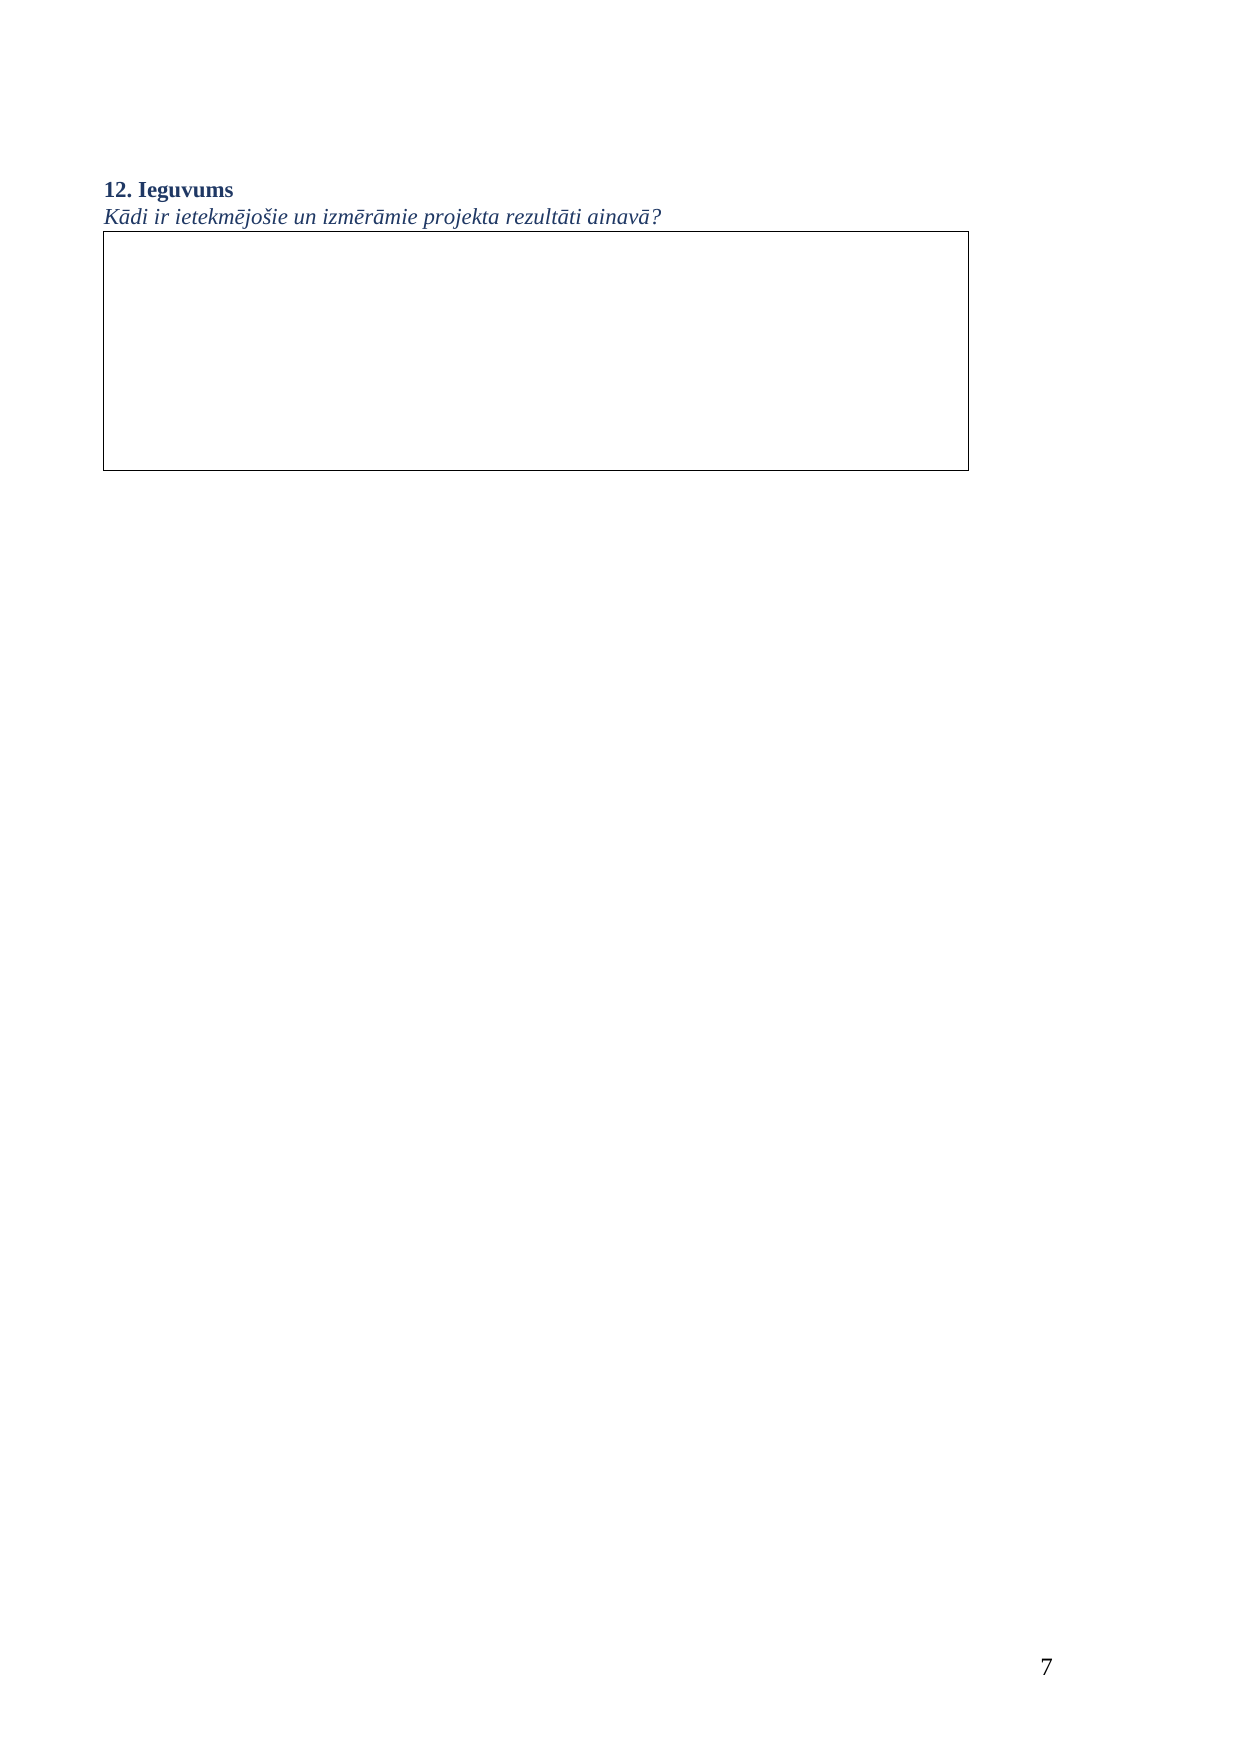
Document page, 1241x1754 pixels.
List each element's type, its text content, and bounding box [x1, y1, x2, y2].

table_header [104, 232, 968, 470]
text 12. Ieguvums [103, 176, 1053, 203]
text Kādi ir ietekmējošie un izmērāmie projekta rezultāti ainavā? [103, 203, 1053, 229]
